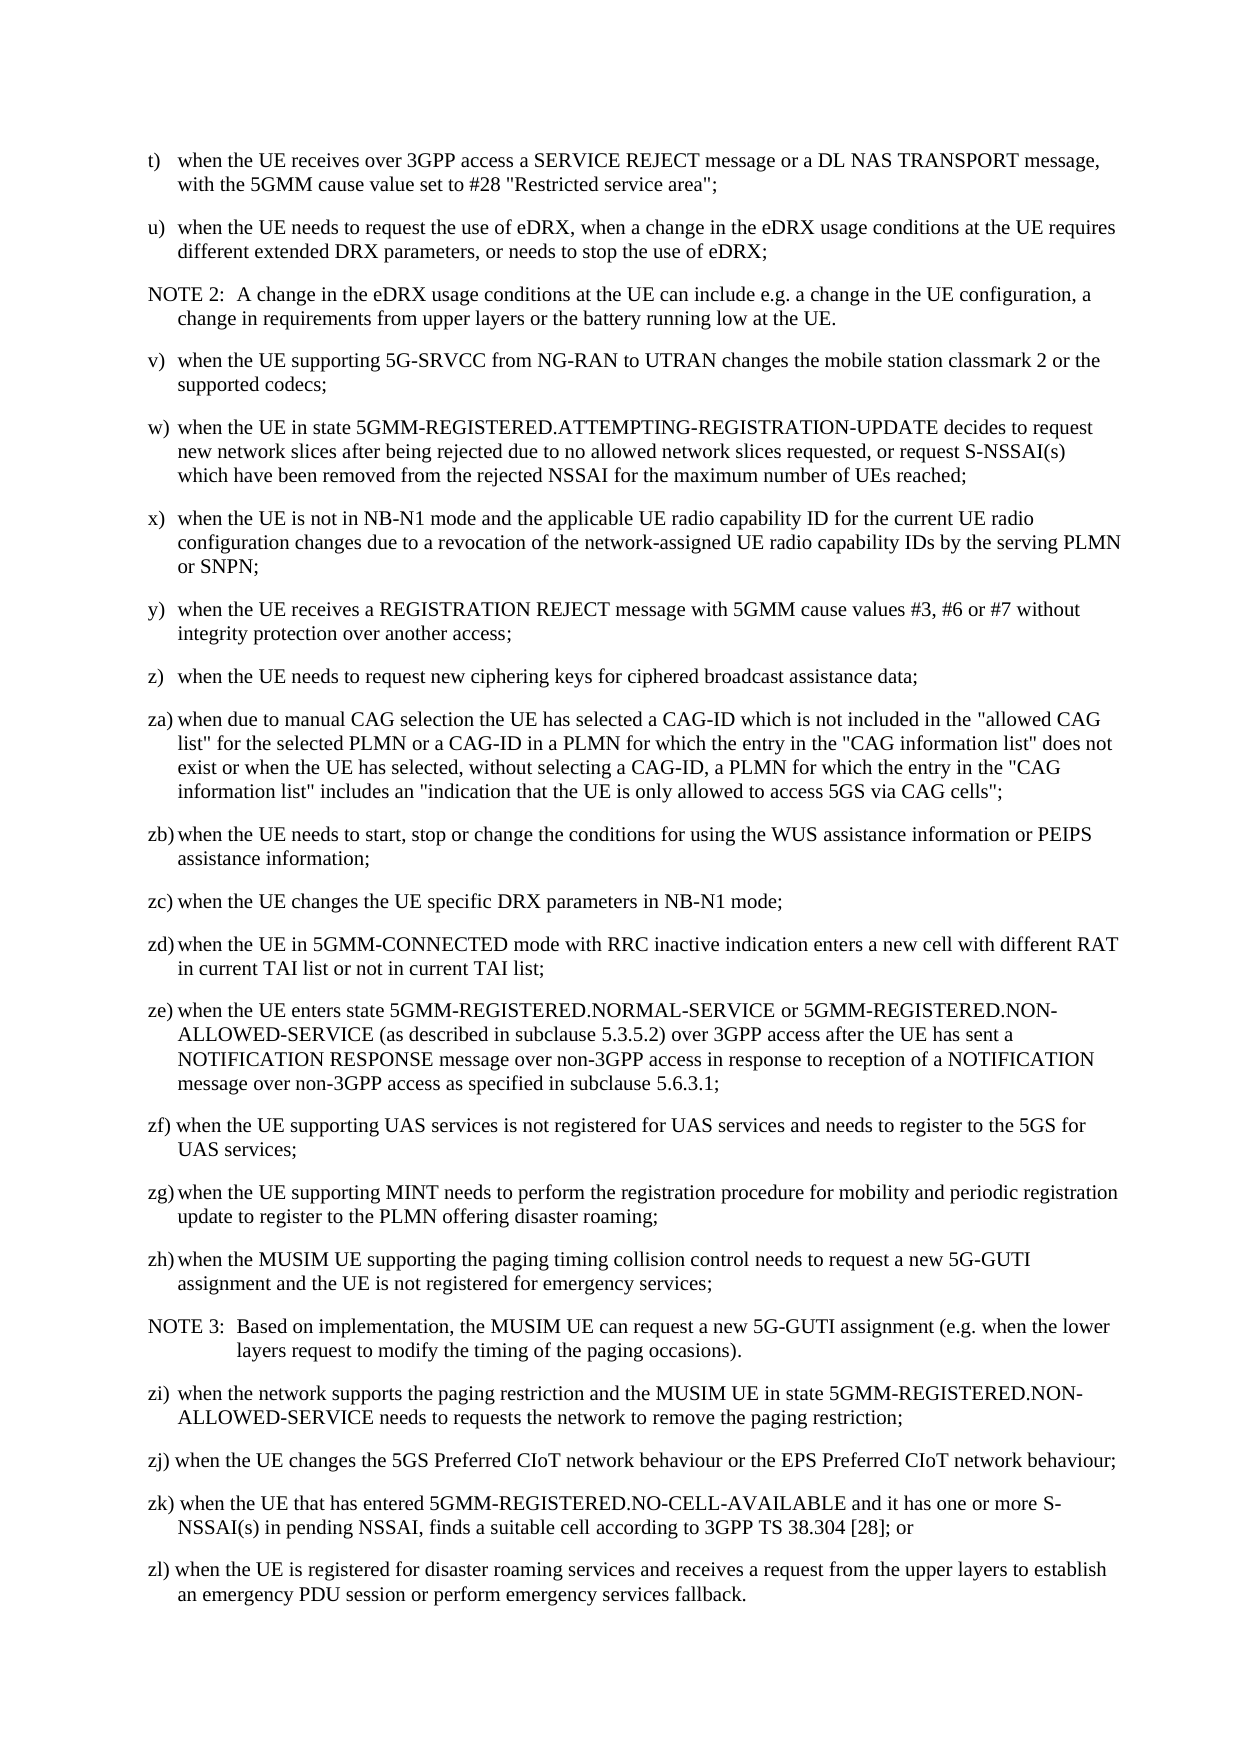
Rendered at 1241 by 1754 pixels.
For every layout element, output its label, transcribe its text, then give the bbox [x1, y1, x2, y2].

text zj) when the UE changes the 5GS Preferred CIoT network behaviour or the EPS Preferred CIoT network behaviour; [148, 1448, 1122, 1472]
text NOTE 3: Based on implementation, the MUSIM UE can request a new 5G-GUTI assignment (e.g. when the lower layers request to modify the timing of the paging occasions). [148, 1314, 1122, 1362]
text y) when the UE receives a REGISTRATION REJECT message with 5GMM cause values #3, #6 or #7 without integrity protection over another access; [148, 597, 1122, 645]
text zf) when the UE supporting UAS services is not registered for UAS services and needs to register to the 5GS for UAS services; [148, 1113, 1122, 1161]
text zc) when the UE changes the UE specific DRX parameters in NB-N1 mode; [148, 889, 1122, 913]
text NOTE 2: A change in the eDRX usage conditions at the UE can include e.g. a change in the UE configuration, a change in requirements from upper layers or the battery running low at the UE. [148, 281, 1122, 329]
text z) when the UE needs to request new ciphering keys for ciphered broadcast assistance data; [148, 664, 1122, 688]
text zl) when the UE is registered for disaster roaming services and receives a request from the upper layers to establish an emergency PDU session or perform emergency services fallback. [148, 1557, 1122, 1606]
text w) when the UE in state 5GMM-REGISTERED.ATTEMPTING-REGISTRATION-UPDATE decides to request new network slices after being rejected due to no allowed network slices requested, or request S-NSSAI(s) which have been removed from the rejected NSSAI for the maximum number of UEs reached; [148, 415, 1122, 487]
text za) when due to manual CAG selection the UE has selected a CAG-ID which is not included in the "allowed CAG list" for the selected PLMN or a CAG-ID in a PLMN for which the entry in the "CAG information list" does not exist or when the UE has selected, without selecting a CAG-ID, a PLMN for which the entry in the "CAG information list" includes an "indication that the UE is only allowed to access 5GS via CAG cells"; [148, 707, 1122, 803]
text v) when the UE supporting 5G-SRVCC from NG-RAN to UTRAN changes the mobile station classmark 2 or the supported codecs; [148, 348, 1122, 396]
text zk) when the UE that has entered 5GMM-REGISTERED.NO-CELL-AVAILABLE and it has one or more S-NSSAI(s) in pending NSSAI, finds a suitable cell according to 3GPP TS 38.304 [28]; or [148, 1491, 1122, 1539]
text ze) when the UE enters state 5GMM-REGISTERED.NORMAL-SERVICE or 5GMM-REGISTERED.NON-ALLOWED-SERVICE (as described in subclause 5.3.5.2) over 3GPP access after the UE has sent a NOTIFICATION RESPONSE message over non-3GPP access in response to reception of a NOTIFICATION message over non-3GPP access as specified in subclause 5.6.3.1; [148, 998, 1122, 1094]
text zb) when the UE needs to start, stop or change the conditions for using the WUS assistance information or PEIPS assistance information; [148, 822, 1122, 870]
text zh) when the MUSIM UE supporting the paging timing collision control needs to request a new 5G-GUTI assignment and the UE is not registered for emergency services; [148, 1247, 1122, 1295]
text zg) when the UE supporting MINT needs to perform the registration procedure for mobility and periodic registration update to register to the PLMN offering disaster roaming; [148, 1180, 1122, 1228]
text u) when the UE needs to request the use of eDRX, when a change in the eDRX usage conditions at the UE requires different extended DRX parameters, or needs to stop the use of eDRX; [148, 214, 1122, 263]
text t) when the UE receives over 3GPP access a SERVICE REJECT message or a DL NAS TRANSPORT message, with the 5GMM cause value set to #28 "Restricted service area"; [148, 148, 1122, 196]
text x) when the UE is not in NB-N1 mode and the applicable UE radio capability ID for the current UE radio configuration changes due to a revocation of the network-assigned UE radio capability IDs by the serving PLMN or SNPN; [148, 506, 1122, 578]
text zi) when the network supports the paging restriction and the MUSIM UE in state 5GMM-REGISTERED.NON-ALLOWED-SERVICE needs to requests the network to remove the paging restriction; [148, 1381, 1122, 1429]
text zd) when the UE in 5GMM-CONNECTED mode with RRC inactive indication enters a new cell with different RAT in current TAI list or not in current TAI list; [148, 931, 1122, 979]
